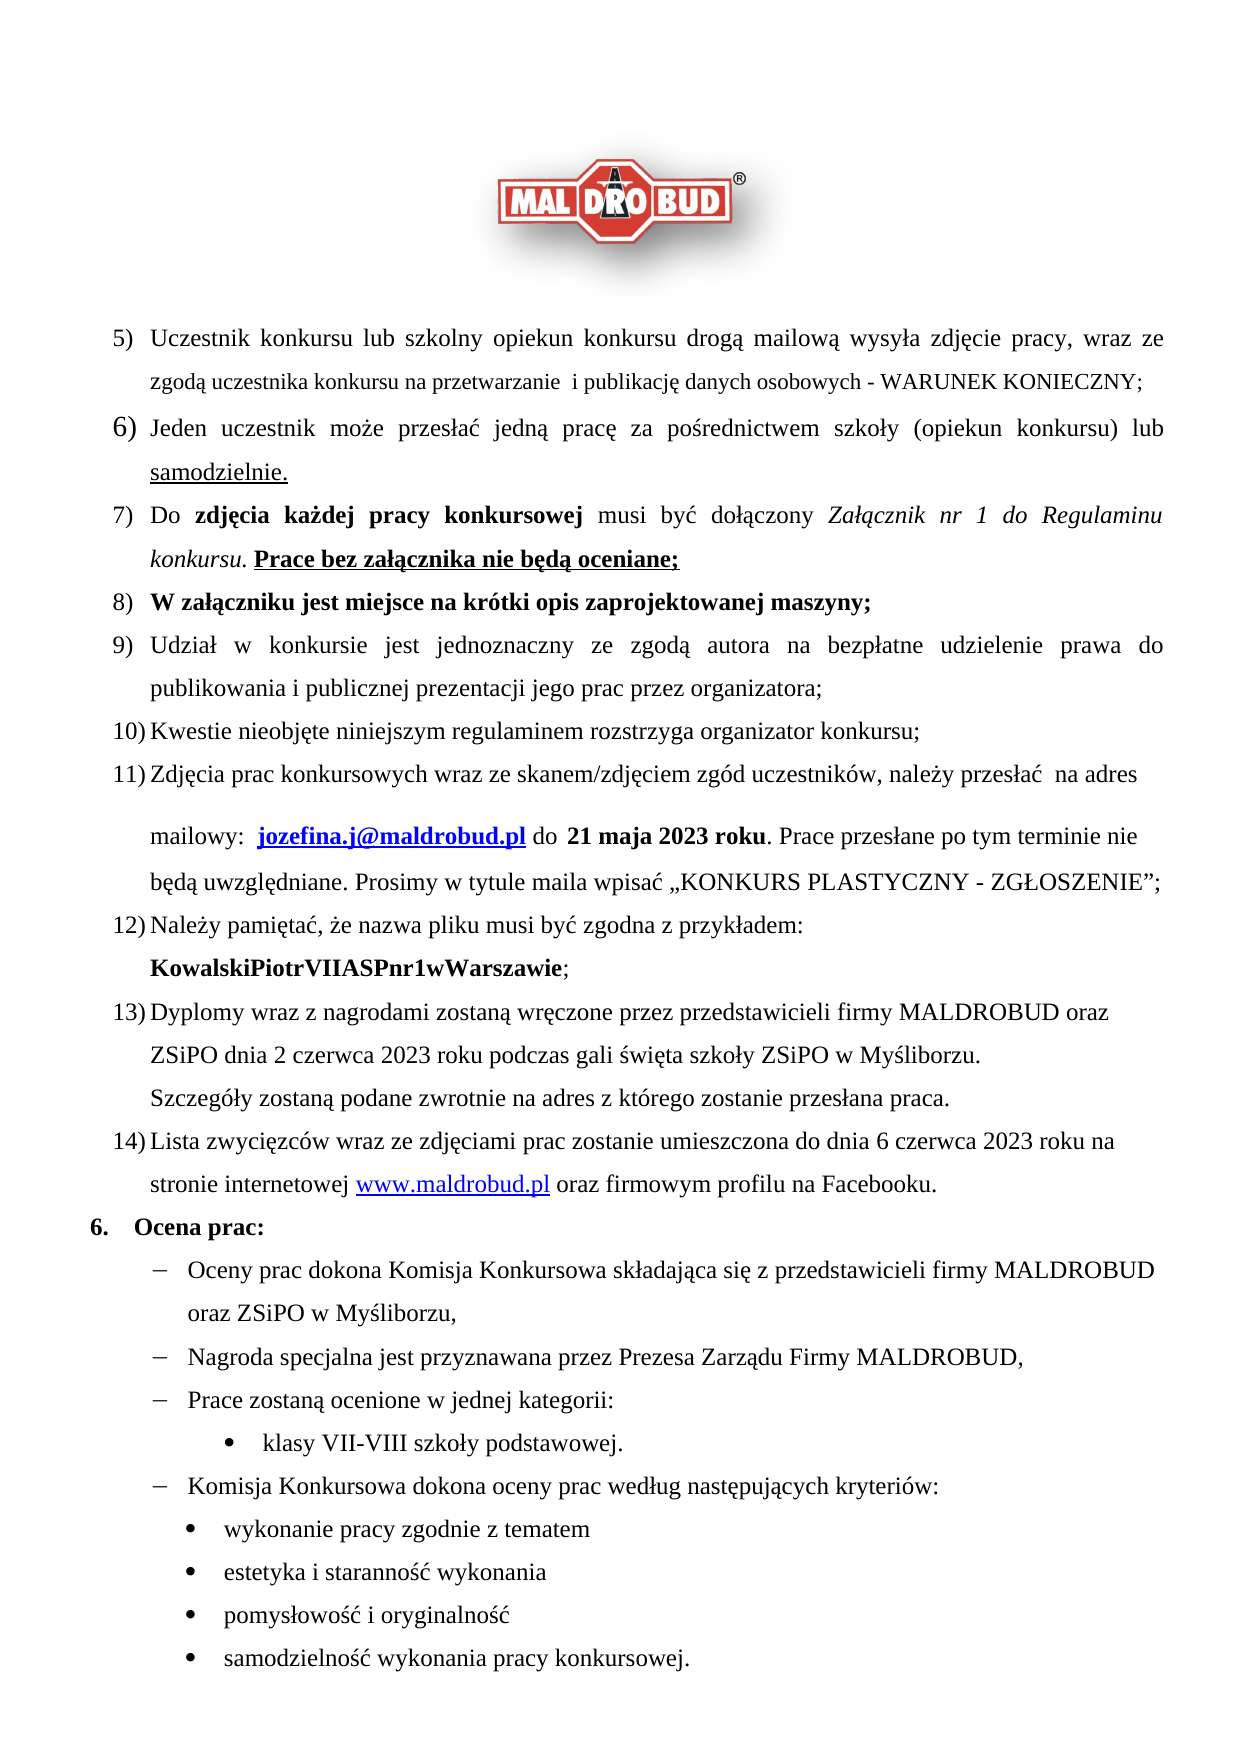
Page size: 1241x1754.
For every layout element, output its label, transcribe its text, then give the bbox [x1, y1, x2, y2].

list Oceny prac dokona Komisja Konkursowa składająca się z przedstawicieli firmy MALDROBUD oraz ZSiPO w Myśliborzu, [150, 1255, 1165, 1327]
list samodzielność wykonania pracy konkursowej. [186, 1643, 1165, 1672]
list pomysłowość i oryginalność [186, 1600, 1165, 1629]
list W załączniku jest miejsce na krótki opis zaprojektowanej maszyny; [112, 587, 1165, 616]
list Należy pamiętać, że nazwa pliku musi być zgodna z przykładem: KowalskiPiotrVIIASPnr1wWarszawie; [112, 910, 1165, 982]
list Nagroda specjalna jest przyznawana przez Prezesa Zarządu Firmy MALDROBUD, [150, 1342, 1165, 1370]
list Dyplomy wraz z nagrodami zostaną wręczone przez przedstawicieli firmy MALDROBUD oraz ZSiPO dnia 2 czerwca 2023 roku podczas gali święta szkoły ZSiPO w Myśliborzu. [112, 997, 1165, 1068]
list Uczestnik konkursu lub szkolny opiekun konkursu drogą mailową wysyła zdjęcie pracy, wraz ze zgodą uczestnika konkursu na przetwarzanie i publikację danych osobowych - WARUNEK KONIECZNY; [112, 323, 1165, 395]
list Udział w konkursie jest jednoznaczny ze zgodą autora na bezpłatne udzielenie prawa do publikowania i publicznej prezentacji jego prac przez organizatora; [112, 630, 1165, 702]
list Jeden uczestnik może przesłać jedną pracę za pośrednictwem szkoły (opiekun konkursu) lub samodzielnie. [112, 409, 1165, 486]
list klasy VII-VIII szkoły podstawowej. [225, 1428, 1165, 1457]
list Komisja Konkursowa dokona oceny prac według następujących kryteriów: [150, 1471, 1165, 1500]
list wykonanie pracy zgodnie z tematem [186, 1514, 1165, 1543]
list Kwestie nieobjęte niniejszym regulaminem rozstrzyga organizator konkursu; [112, 716, 1165, 745]
list Ocena prac: [90, 1212, 1165, 1241]
list Zdjęcia prac konkursowych wraz ze skanem/zdjęciem zgód uczestników, należy przesłać na adres mailowy: jozefina.j@maldrobud.pl do 21 maja 2023 roku. Prace przesłane po tym terminie nie będą uwzględniane. Prosimy w tytule maila wpisać „KONKURS PLASTYCZNY - ZGŁOSZENIE”; [112, 759, 1165, 896]
list Do zdjęcia każdej pracy konkursowej musi być dołączony Załącznik nr 1 do Regulaminu konkursu. Prace bez załącznika nie będą oceniane; [112, 501, 1165, 572]
list Szczegóły zostaną podane zwrotnie na adres z którego zostanie przesłana praca. [150, 1083, 1165, 1112]
list Prace zostaną ocenione w jednej kategorii: [150, 1385, 1165, 1413]
picture [398, 73, 842, 324]
list Lista zwycięzców wraz ze zdjęciami prac zostanie umieszczona do dnia 6 czerwca 2023 roku na stronie internetowej www.maldrobud.pl oraz firmowym profilu na Facebooku. [112, 1126, 1165, 1198]
list estetyka i staranność wykonania [186, 1557, 1165, 1586]
